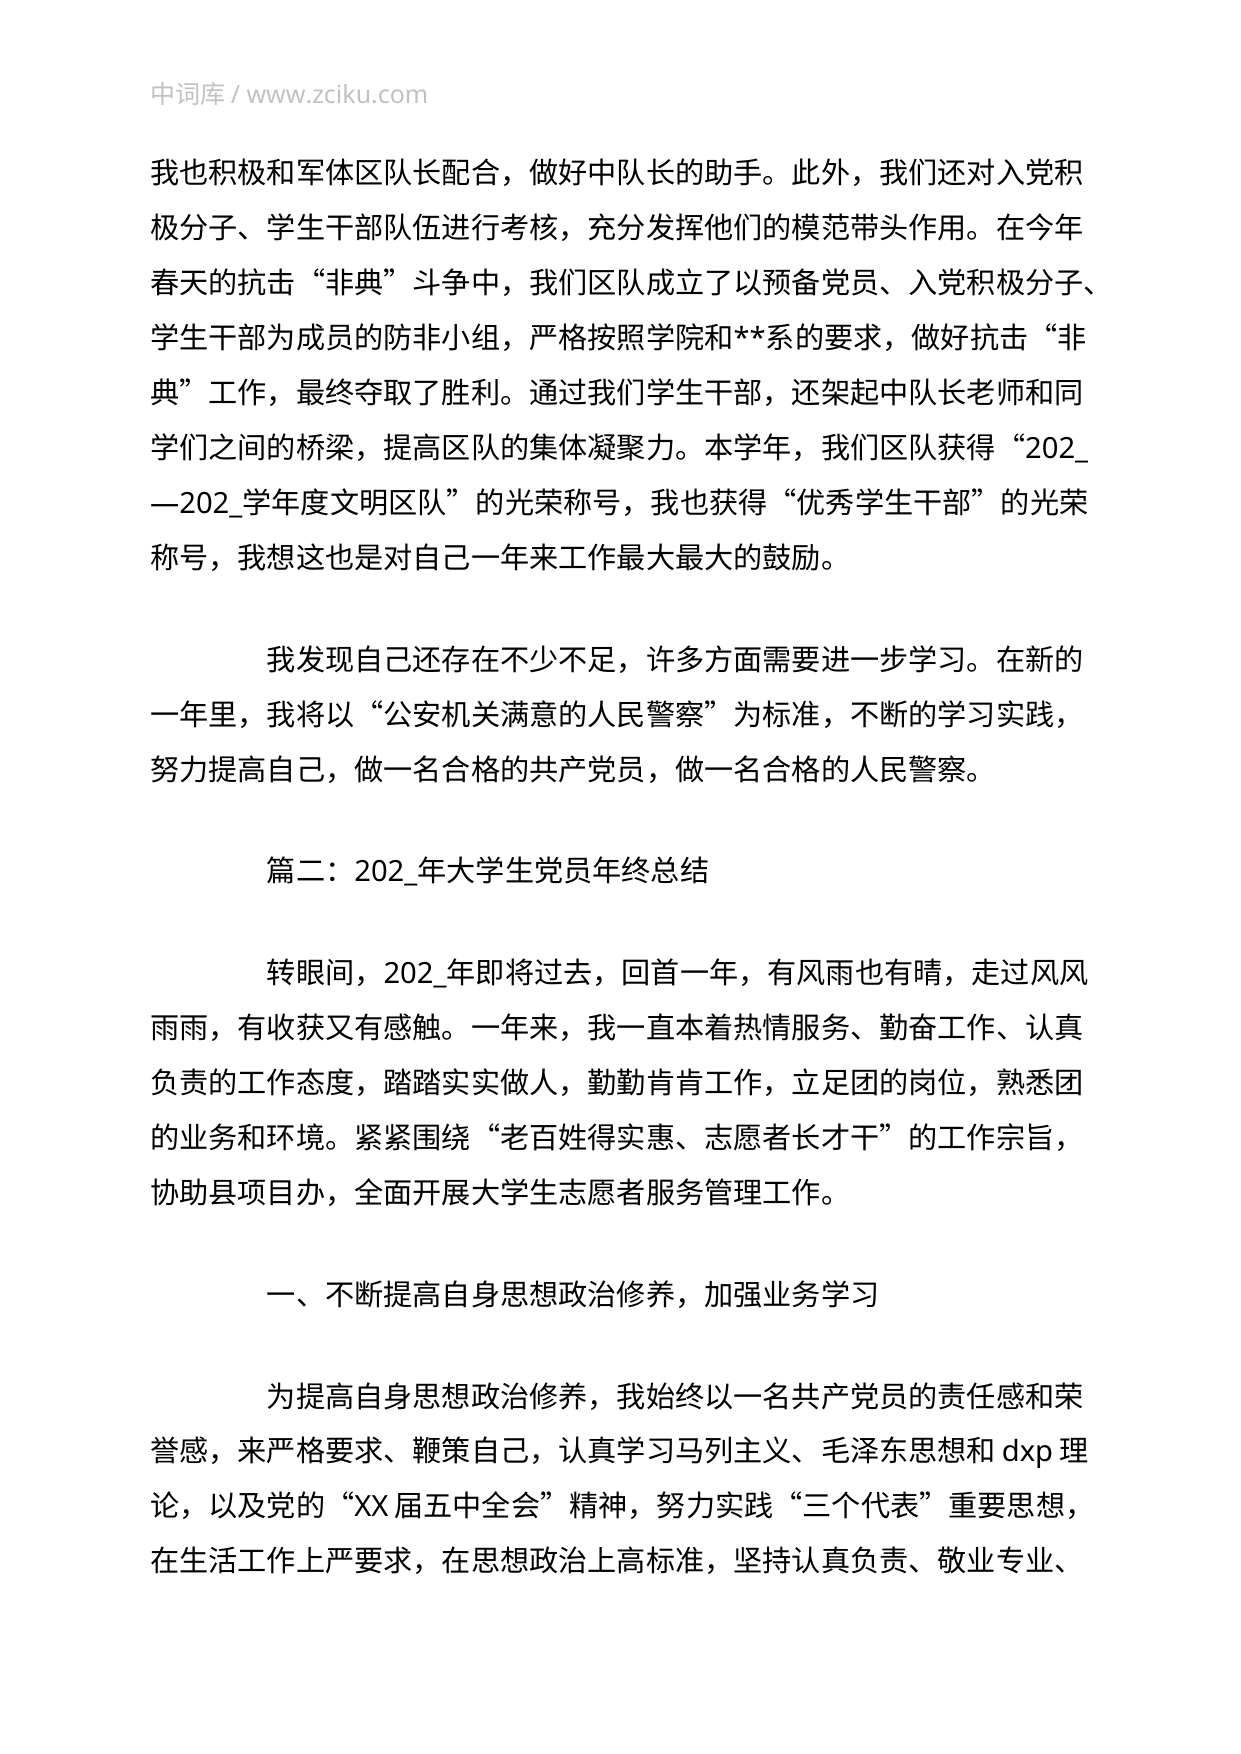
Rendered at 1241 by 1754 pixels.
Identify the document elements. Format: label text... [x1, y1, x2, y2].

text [150, 1373, 1090, 1580]
text 篇二：202_年大学生党员年终总结 [150, 848, 1090, 890]
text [150, 150, 1090, 577]
text 转眼间，202_年即将过去，回首一年，有风雨也有晴，走过风风雨雨，有收获又有感触。一年来，我一直本着热情服务、勤奋工作、认真负责的工作态度，踏踏实实做人，勤勤肯肯工作，立足团的岗位，熟悉团的业务和环境。紧紧围绕“老百姓得实惠、志愿者长才干”的工作宗旨，协助县项目办，全面开展大学生志愿者服务管理工作。 [150, 950, 1090, 1212]
text 我发现自己还存在不少不足，许多方面需要进一步学习。在新的一年里，我将以“公安机关满意的人民警察”为标准，不断的学习实践，努力提高自己，做一名合格的共产党员，做一名合格的人民警察。 [150, 636, 1090, 788]
text 一、不断提高自身思想政治修养，加强业务学习 [150, 1271, 1090, 1314]
